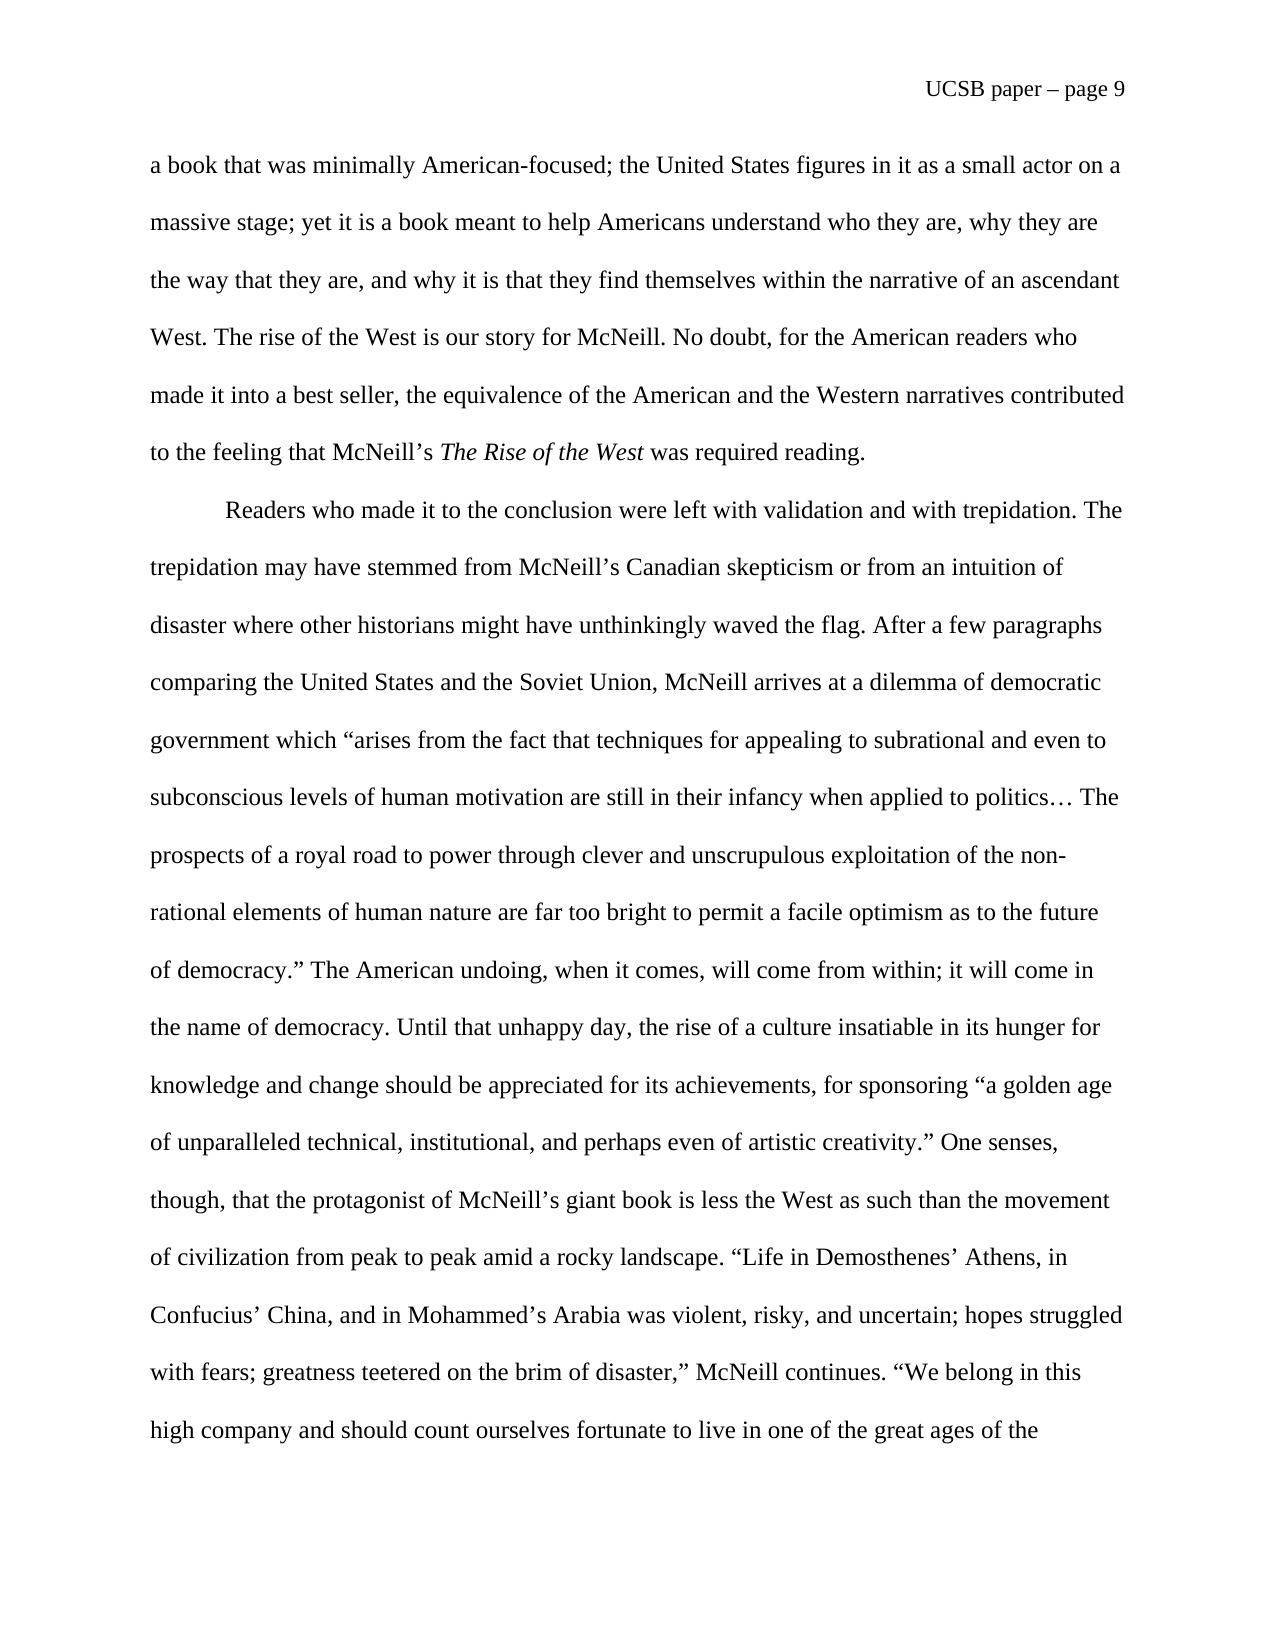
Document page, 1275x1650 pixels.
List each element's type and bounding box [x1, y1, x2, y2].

text [150, 150, 1125, 466]
text [150, 495, 1125, 1444]
